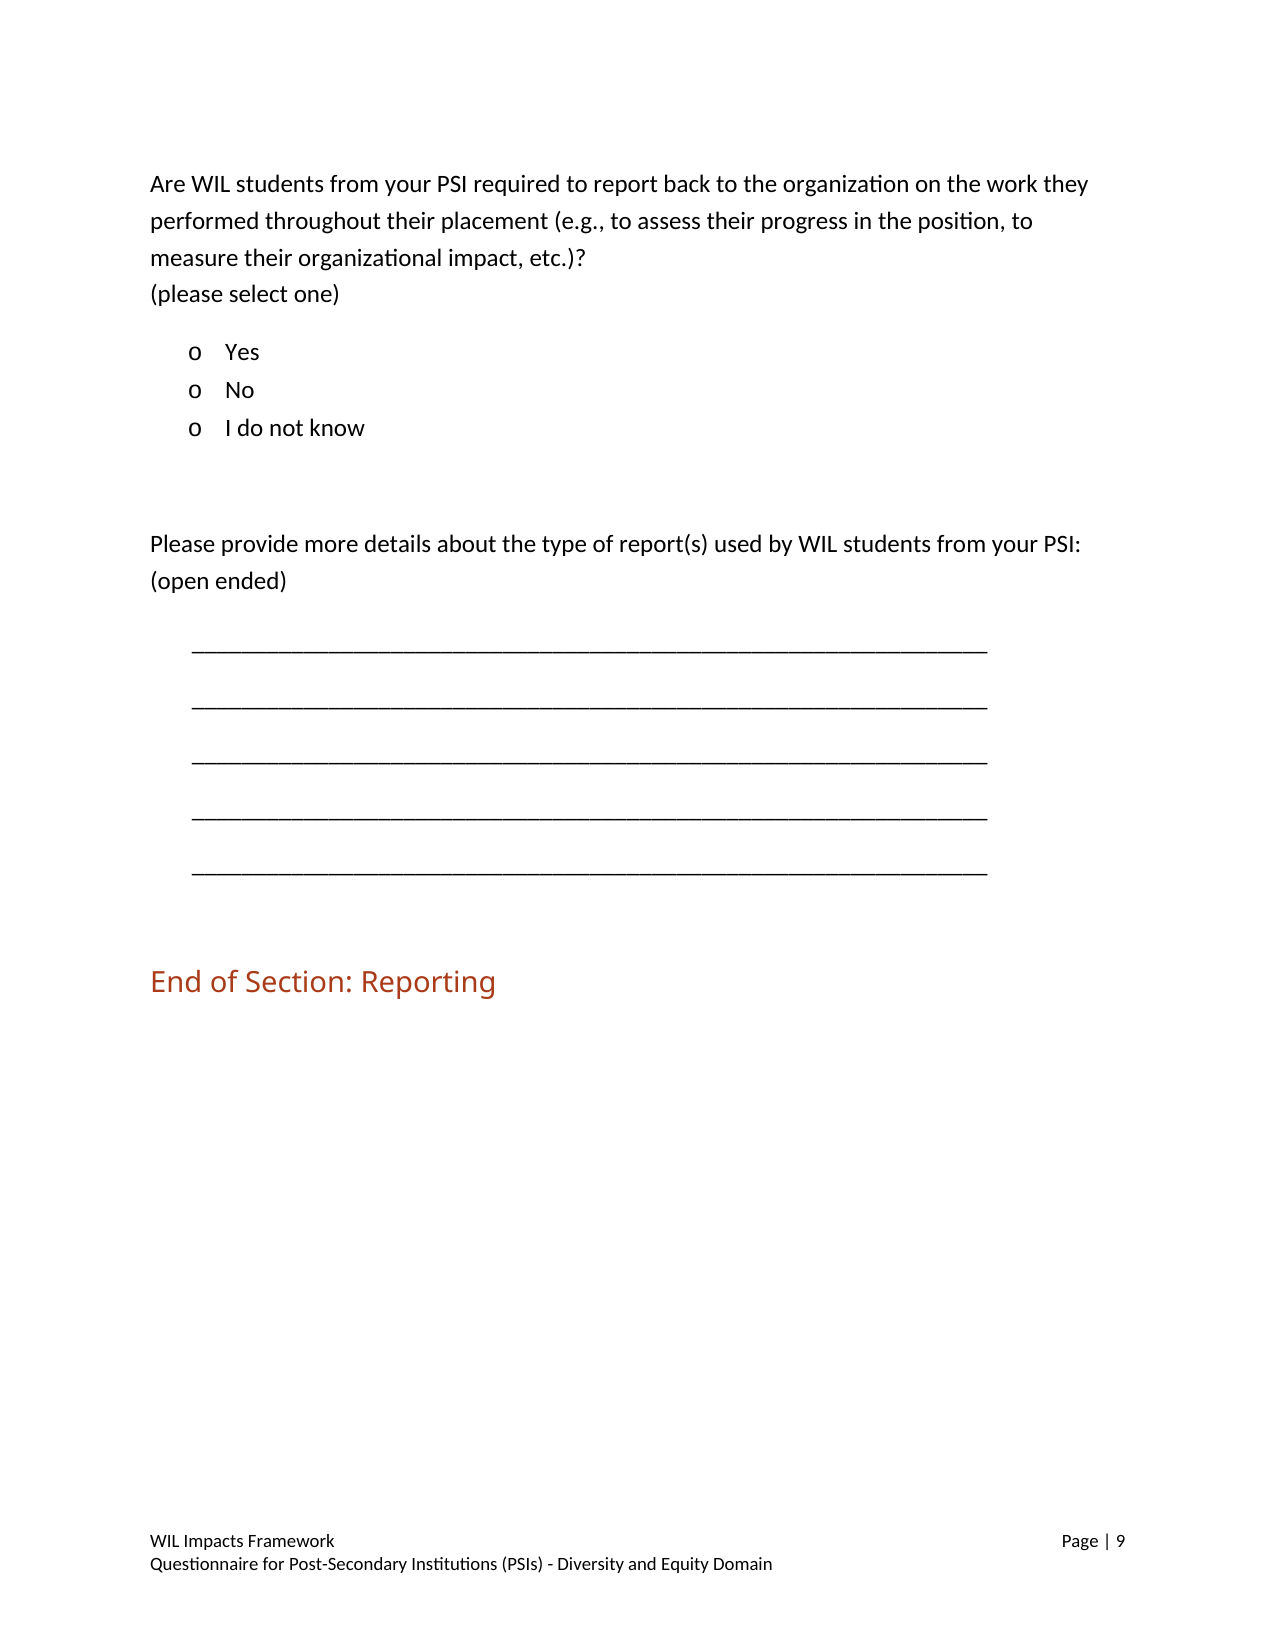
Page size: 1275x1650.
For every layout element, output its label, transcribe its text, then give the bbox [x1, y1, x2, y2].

text ________________________________________________________________ [150, 626, 1125, 657]
text ________________________________________________________________ [150, 848, 1125, 879]
text ________________________________________________________________ [150, 682, 1125, 712]
text ________________________________________________________________ [150, 793, 1125, 823]
text Please provide more details about the type of report(s) used by WIL students from your PSI: (open ended) [150, 528, 1125, 595]
list Yes [187, 336, 1125, 367]
subtitle End of Section: Reporting [150, 961, 1125, 1001]
list I do not know [187, 412, 1125, 444]
text ________________________________________________________________ [150, 737, 1125, 768]
text Are WIL students from your PSI required to report back to the organization on the work they performed throughout their placement (e.g., to assess their progress in the position, to measure their organizational impact, etc.)? (please select one) [150, 169, 1125, 309]
list No [187, 374, 1125, 406]
